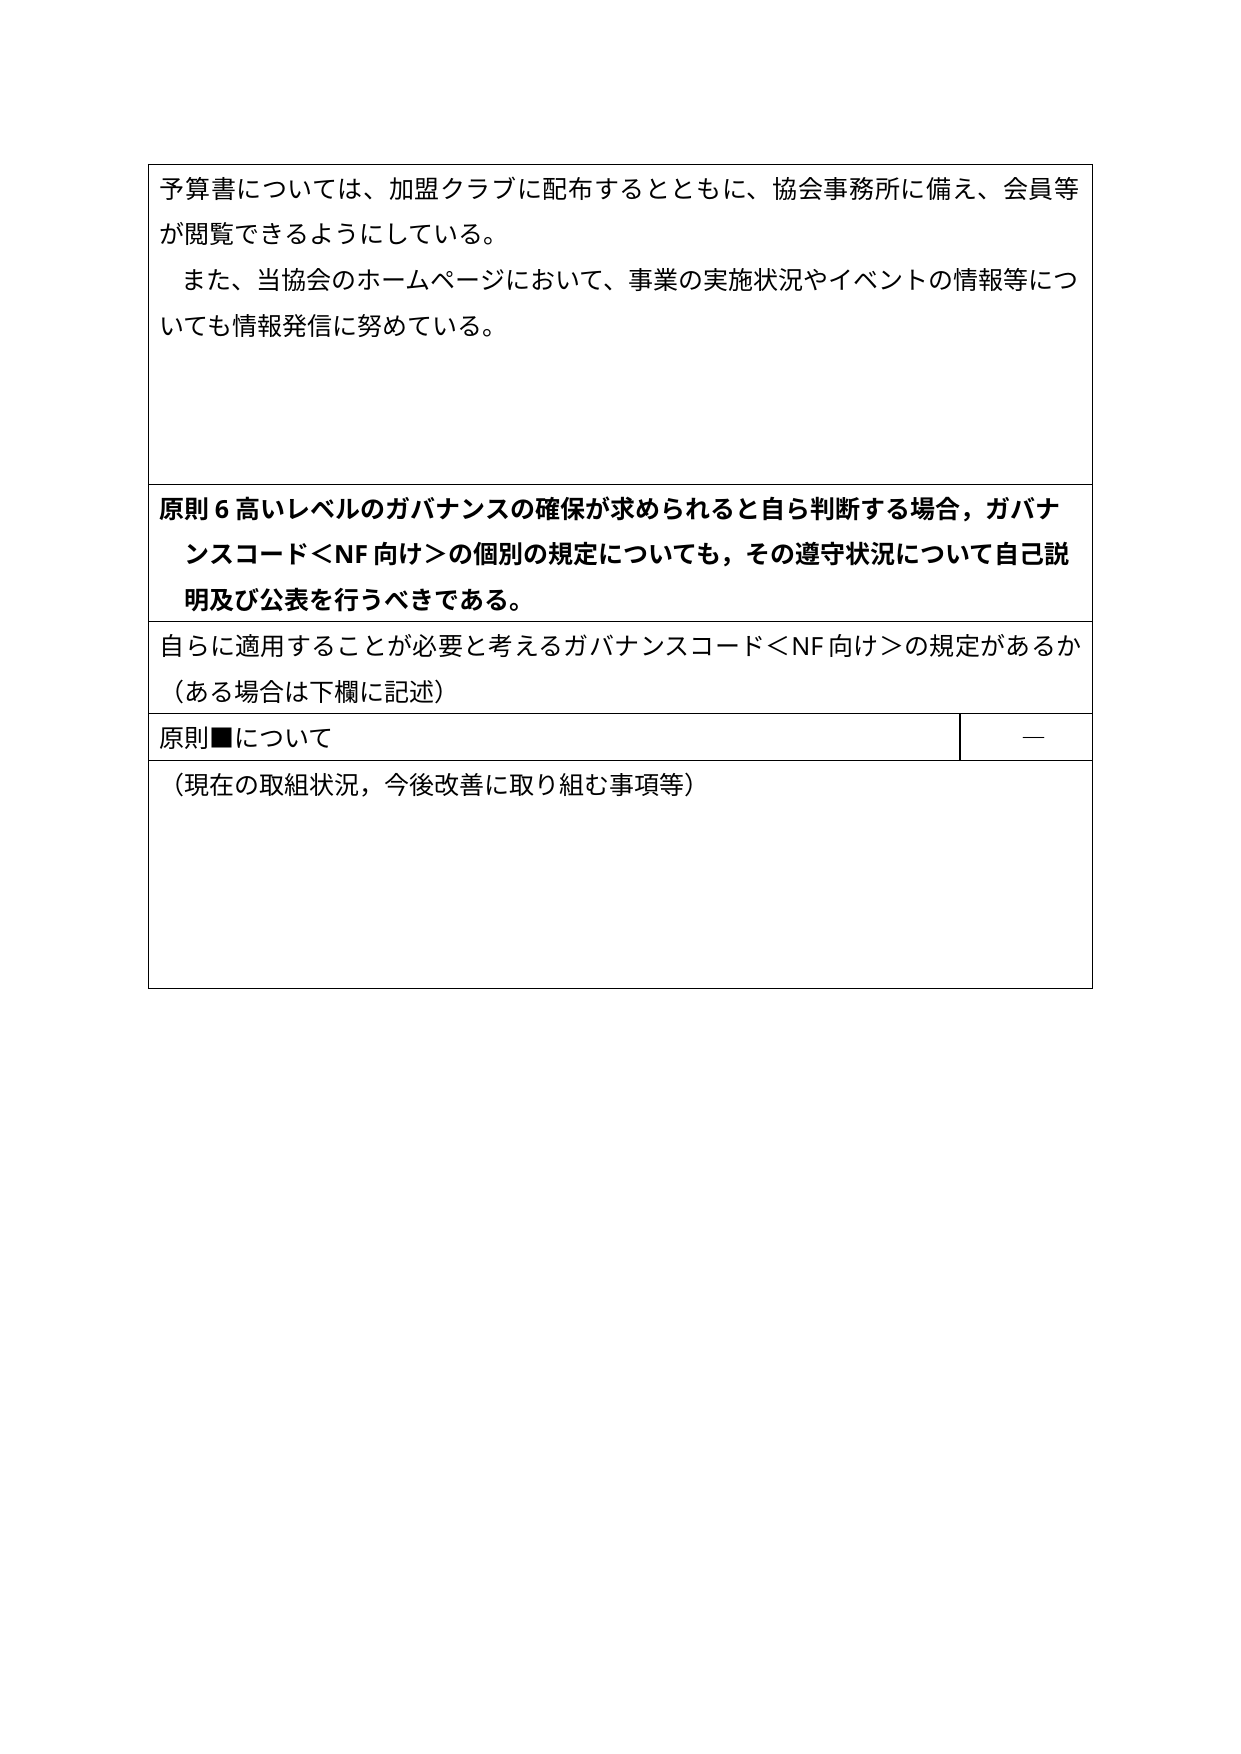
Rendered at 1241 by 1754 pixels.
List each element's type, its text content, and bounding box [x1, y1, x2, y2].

table_cell 自らに適用することが必要と考えるガバナンスコード＜NF向け＞の規定があるか（ある場合は下欄に記述） [149, 622, 1092, 713]
table_cell 原則6 高いレベルのガバナンスの確保が求められると自ら判断する場合，ガバナンスコード＜NF向け＞の個別の規定についても，その遵守状況について自己説明及び公表を行うべきである。 [149, 485, 1092, 621]
table_cell ― [961, 714, 1092, 760]
table_cell （現在の取組状況，今後改善に取り組む事項等） [149, 761, 1092, 988]
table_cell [149, 165, 1092, 483]
table_cell 原則■について [149, 714, 959, 760]
